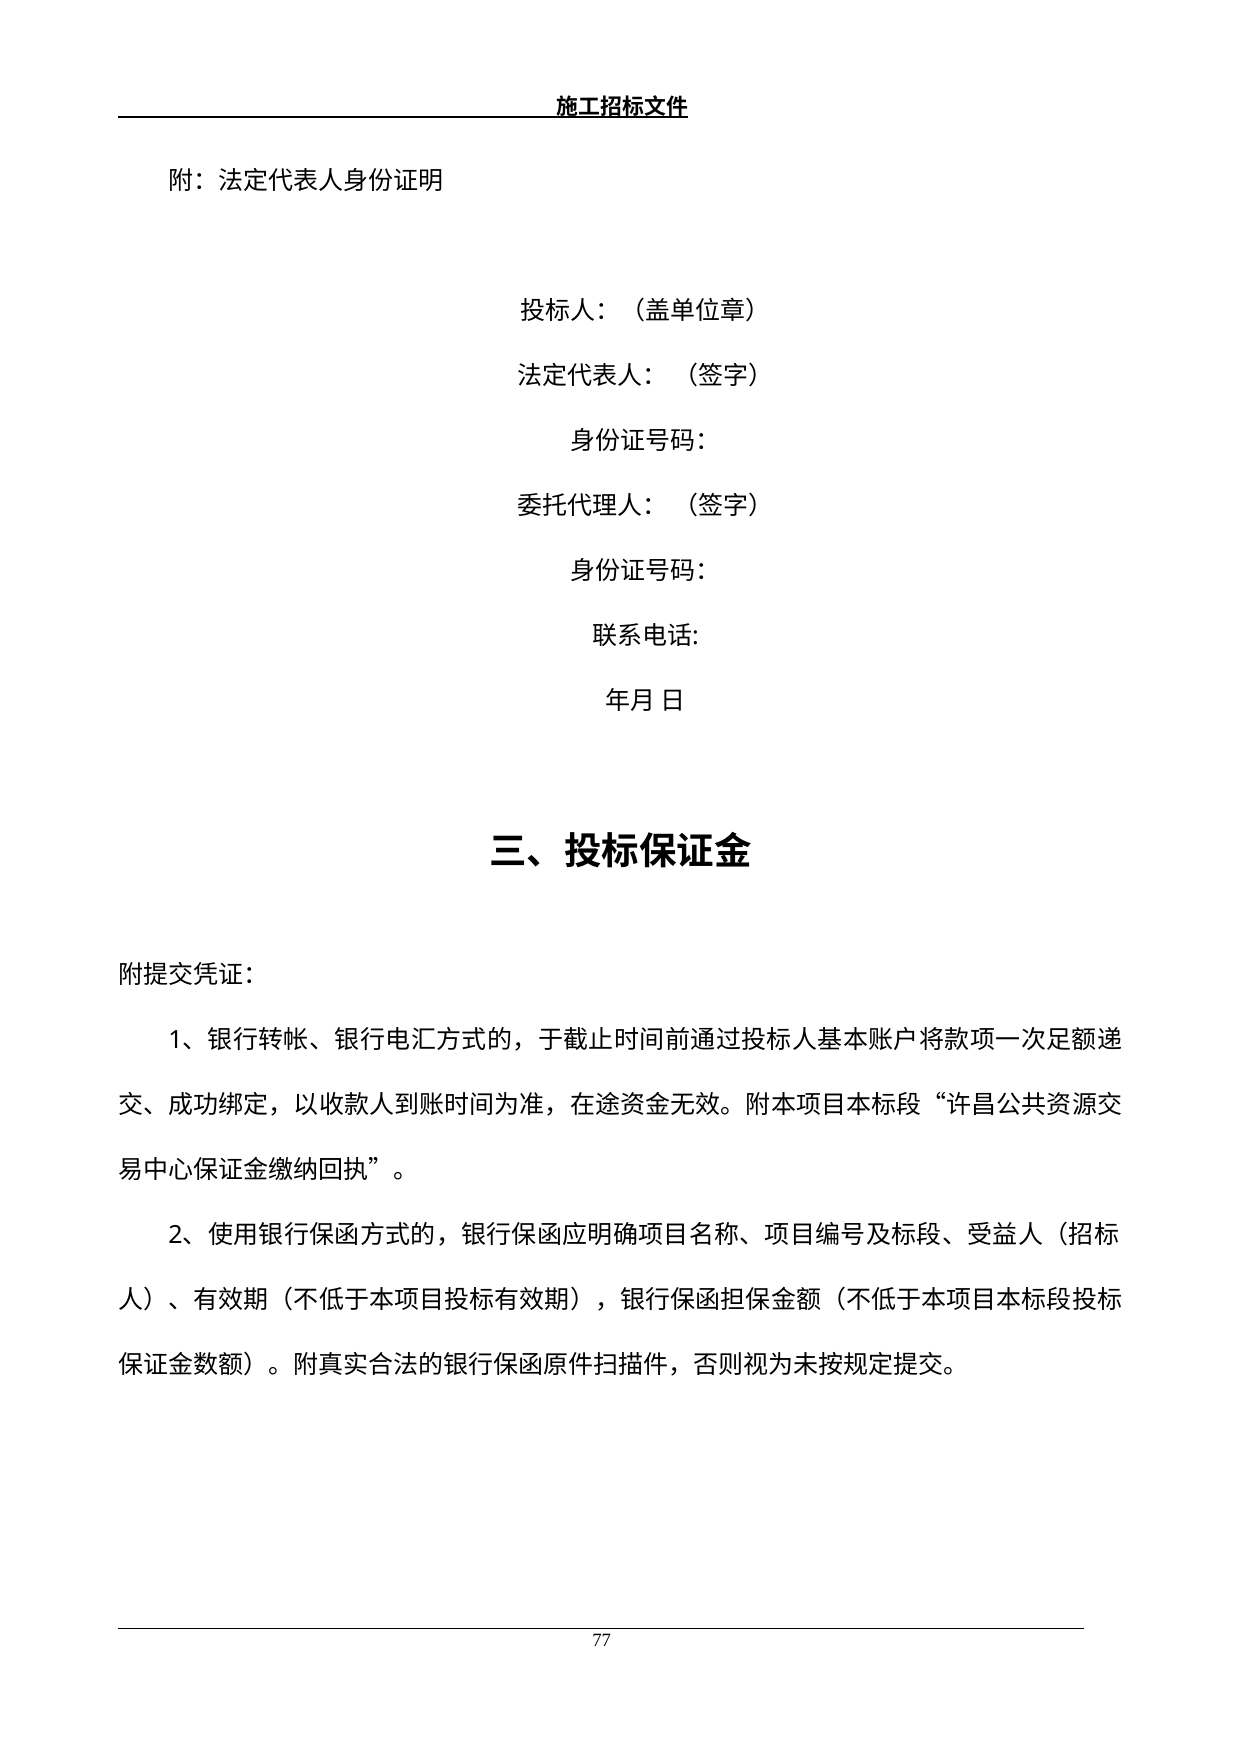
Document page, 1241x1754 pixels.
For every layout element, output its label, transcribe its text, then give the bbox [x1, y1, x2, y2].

list 银行转帐、银行电汇方式的，于截止时间前通过投标人基本账户将款项一次足额递交、成功绑定，以收款人到账时间为准，在途资金无效。附本项目本标段“许昌公共资源交易中心保证金缴纳回执”。 [118, 1005, 1122, 1200]
text 法定代表人： （签字） [118, 341, 1122, 406]
text 身份证号码： [118, 406, 1122, 471]
text 联系电话: [118, 601, 1122, 666]
text 三、投标保证金 [118, 816, 1122, 881]
text 附提交凭证： [118, 940, 1122, 1005]
text 年月 日 [118, 666, 1122, 731]
text 委托代理人： （签字） [118, 471, 1122, 536]
text 身份证号码： [118, 536, 1122, 601]
text 2、使用银行保函方式的，银行保函应明确项目名称、项目编号及标段、受益人（招标人）、有效期（不低于本项目投标有效期），银行保函担保金额（不低于本项目本标段投标保证金数额）。附真实合法的银行保函原件扫描件，否则视为未按规定提交。 [118, 1200, 1122, 1395]
text 附：法定代表人身份证明 [118, 146, 1122, 211]
text 投标人：（盖单位章） [118, 276, 1122, 341]
